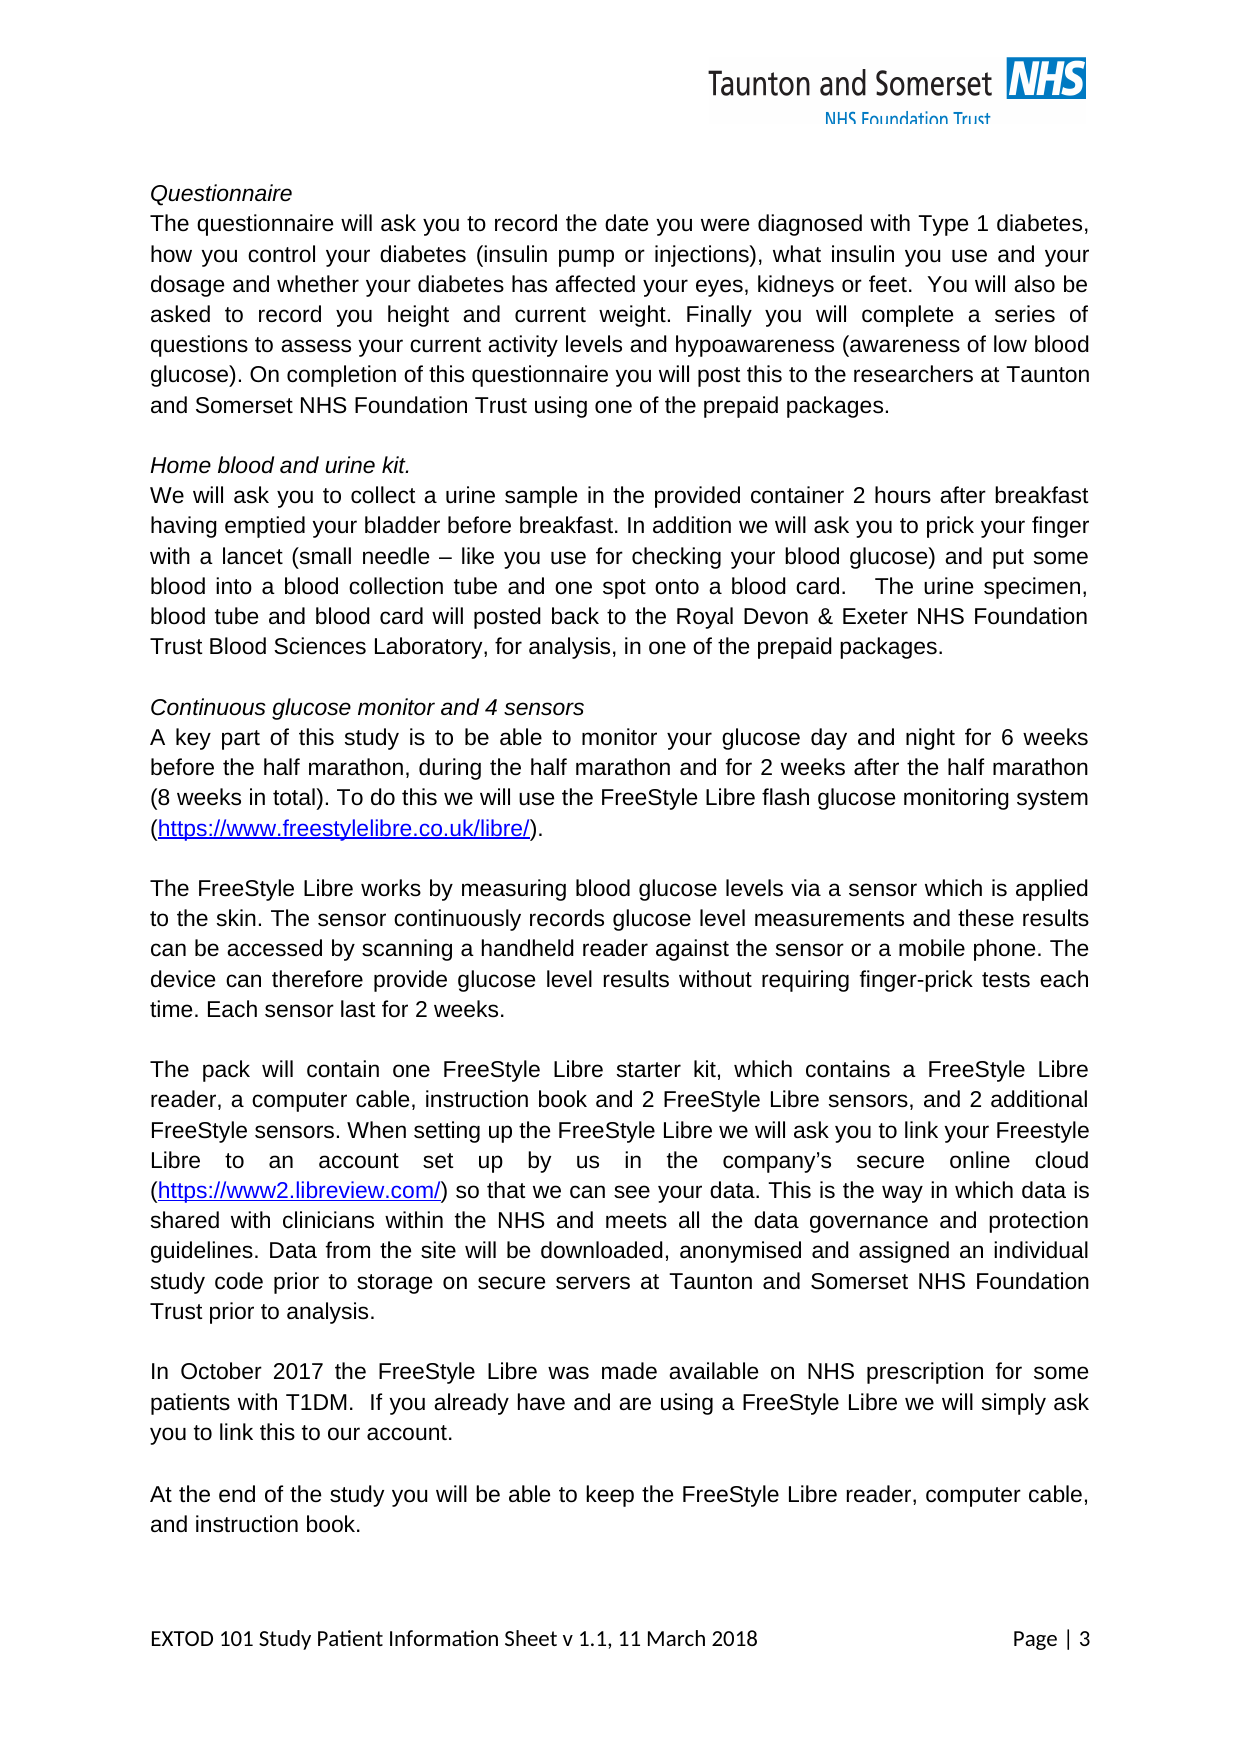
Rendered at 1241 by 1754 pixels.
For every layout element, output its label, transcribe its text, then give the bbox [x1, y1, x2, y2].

text The pack will contain one FreeStyle Libre starter kit, which contains a FreeStyle Libre reader, a computer cable, instruction book and 2 FreeStyle Libre sensors, and 2 additional FreeStyle sensors. When setting up the FreeStyle Libre we will ask you to link your Freestyle Libre to an account set up by us in the company’s secure online cloud (https://www2.libreview.com/) so that we can see your data. This is the way in which data is shared with clinicians within the NHS and meets all the data governance and protection guidelines. Data from the site will be downloaded, anonymised and assigned an individual study code prior to storage on secure servers at Taunton and Somerset NHS Foundation Trust prior to analysis. [150, 1056, 1090, 1324]
text Questionnaire [150, 180, 1090, 207]
text We will ask you to collect a urine sample in the provided container 2 hours after breakfast having emptied your bladder before breakfast. In addition we will ask you to prick your finger with a lancet (small needle – like you use for checking your blood glucose) and put some blood into a blood collection tube and one spot onto a blood card. The urine specimen, blood tube and blood card will posted back to the Royal Devon & Exeter NHS Foundation Trust Blood Sciences Laboratory, for analysis, in one of the prepaid packages. [150, 482, 1090, 660]
picture [707, 57, 1086, 124]
text At the end of the study you will be able to keep the FreeStyle Libre reader, computer cable, and instruction book. [150, 1481, 1090, 1538]
text The FreeStyle Libre works by measuring blood glucose levels via a sensor which is applied to the skin. The sensor continuously records glucose level measurements and these results can be accessed by scanning a handheld reader against the sensor or a mobile phone. The device can therefore provide glucose level results without requiring finger-prick tests each time. Each sensor last for 2 weeks. [150, 875, 1090, 1022]
text Continuous glucose monitor and 4 sensors [150, 694, 1090, 720]
text In October 2017 the FreeStyle Libre was made available on NHS prescription for some patients with T1DM. If you already have and are using a FreeStyle Libre we will simply ask you to link this to our account. [150, 1358, 1090, 1445]
text Home blood and urine kit. [150, 452, 1090, 478]
text A key part of this study is to be able to monitor your glucose day and night for 6 weeks before the half marathon, during the half marathon and for 2 weeks after the half marathon (8 weeks in total). To do this we will use the FreeStyle Libre flash glucose monitoring system (https://www.freestylelibre.co.uk/libre/). [150, 724, 1090, 841]
text The questionnaire will ask you to record the date you were diagnosed with Type 1 diabetes, how you control your diabetes (insulin pump or injections), what insulin you use and your dosage and whether your diabetes has affected your eyes, kidneys or feet. You will also be asked to record you height and current weight. Finally you will complete a series of questions to assess your current activity levels and hypoawareness (awareness of low blood glucose). On completion of this questionnaire you will post this to the researchers at Taunton and Somerset NHS Foundation Trust using one of the prepaid packages. [150, 210, 1090, 418]
